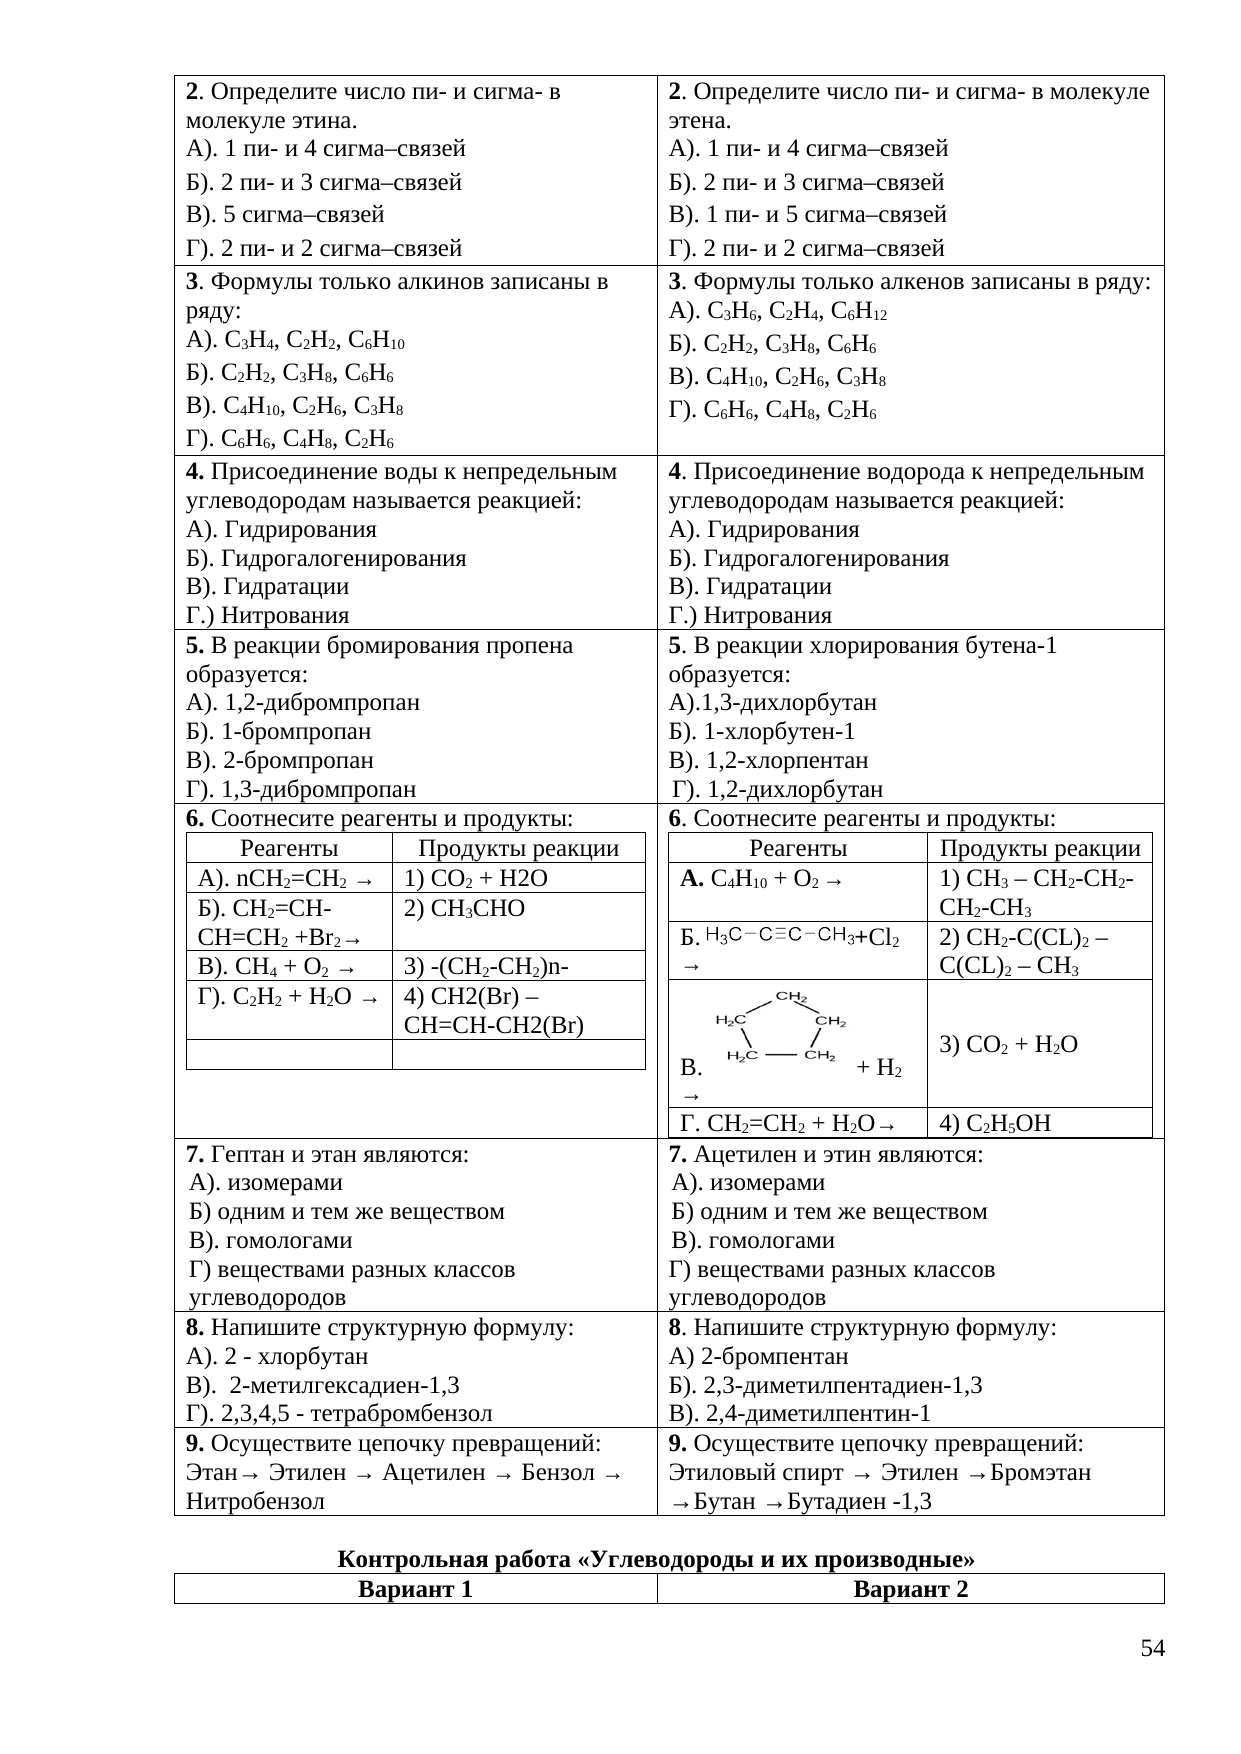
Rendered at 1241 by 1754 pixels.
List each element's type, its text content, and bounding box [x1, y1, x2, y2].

table_cell 4. Присоединение воды к непредельным углеводородам называется реакцией: А). Гидрирования Б). Гидрогалогенирования В). Гидратации Г.) Нитрования [175, 456, 657, 629]
table_cell 2. Определите число пи- и сигма- в молекуле этина. А). 1 пи- и 4 сигма–связей Б). 2 пи- и 3 сигма–связей В). 5 сигма–связей Г). 2 пи- и 2 сигма–связей [175, 76, 657, 265]
table_cell 8. Напишите структурную формулу: А). 2 - хлорбутан В). 2-метилгексадиен-1,3 Г). 2,3,4,5 - тетрабромбензол [175, 1312, 657, 1427]
table_cell 5. В реакции бромирования пропена образуется: А). 1,2-дибромпропан Б). 1-бромпропан В). 2-бромпропан Г). 1,3-дибромпропан [175, 630, 657, 802]
table_cell 8. Напишите структурную формулу: А) 2-бромпентан Б). 2,3-диметилпентадиен-1,3 В). 2,4-диметилпентин-1 [658, 1312, 1164, 1427]
table_cell 5. В реакции хлорирования бутена-1 образуется: А).1,3-дихлорбутан Б). 1-хлорбутен-1 В). 1,2-хлорпентан Г). 1,2-дихлорбутан [658, 630, 1164, 802]
table_cell 3. Формулы только алкенов записаны в ряду: А). С3Н6, С2Н4, С6Н12 Б). С2Н2, С3Н8, С6Н6 В). С4Н10, С2Н6, С3Н8 Г). С6Н6, С4Н8, С2Н6 [658, 266, 1164, 455]
table_cell 6. Соотнесите реагенты и продукты: [175, 804, 657, 1138]
table_cell 9. Осуществите цепочку превращений: Этан→ Этилен → Ацетилен → Бензол → Нитробензол [175, 1428, 657, 1514]
table_header Вариант 2 [658, 1574, 1164, 1603]
table_cell 6. Соотнесите реагенты и продукты: [658, 804, 1164, 1138]
table_cell 2. Определите число пи- и сигма- в молекуле этена. А). 1 пи- и 4 сигма–связей Б). 2 пи- и 3 сигма–связей В). 1 пи- и 5 сигма–связей Г). 2 пи- и 2 сигма–связей [658, 76, 1164, 265]
table_cell 9. Осуществите цепочку превращений: Этиловый спирт → Этилен →Бромэтан →Бутан →Бутадиен -1,3 [658, 1428, 1164, 1514]
text Контрольная работа «Углеводороды и их производные» [148, 1544, 1165, 1573]
table_cell 3. Формулы только алкинов записаны в ряду: А). С3Н4, С2Н2, С6Н10 Б). С2Н2, С3Н8, С6Н6 В). С4Н10, С2Н6, С3Н8 Г). С6Н6, С4Н8, С2Н6 [175, 266, 657, 455]
table_cell 7. Гептан и этан являются: А). изомерами Б) одним и тем же веществом В). гомологами Г) веществами разных классов углеводородов [175, 1139, 657, 1311]
picture [709, 980, 857, 1075]
table_cell 7. Ацетилен и этин являются: А). изомерами Б) одним и тем же веществом В). гомологами Г) веществами разных классов углеводородов [658, 1139, 1164, 1311]
table_header Вариант 1 [175, 1574, 657, 1603]
table_cell 4. Присоединение водорода к непредельным углеводородам называется реакцией: А). Гидрирования Б). Гидрогалогенирования В). Гидратации Г.) Нитрования [658, 456, 1164, 629]
picture [706, 926, 854, 945]
